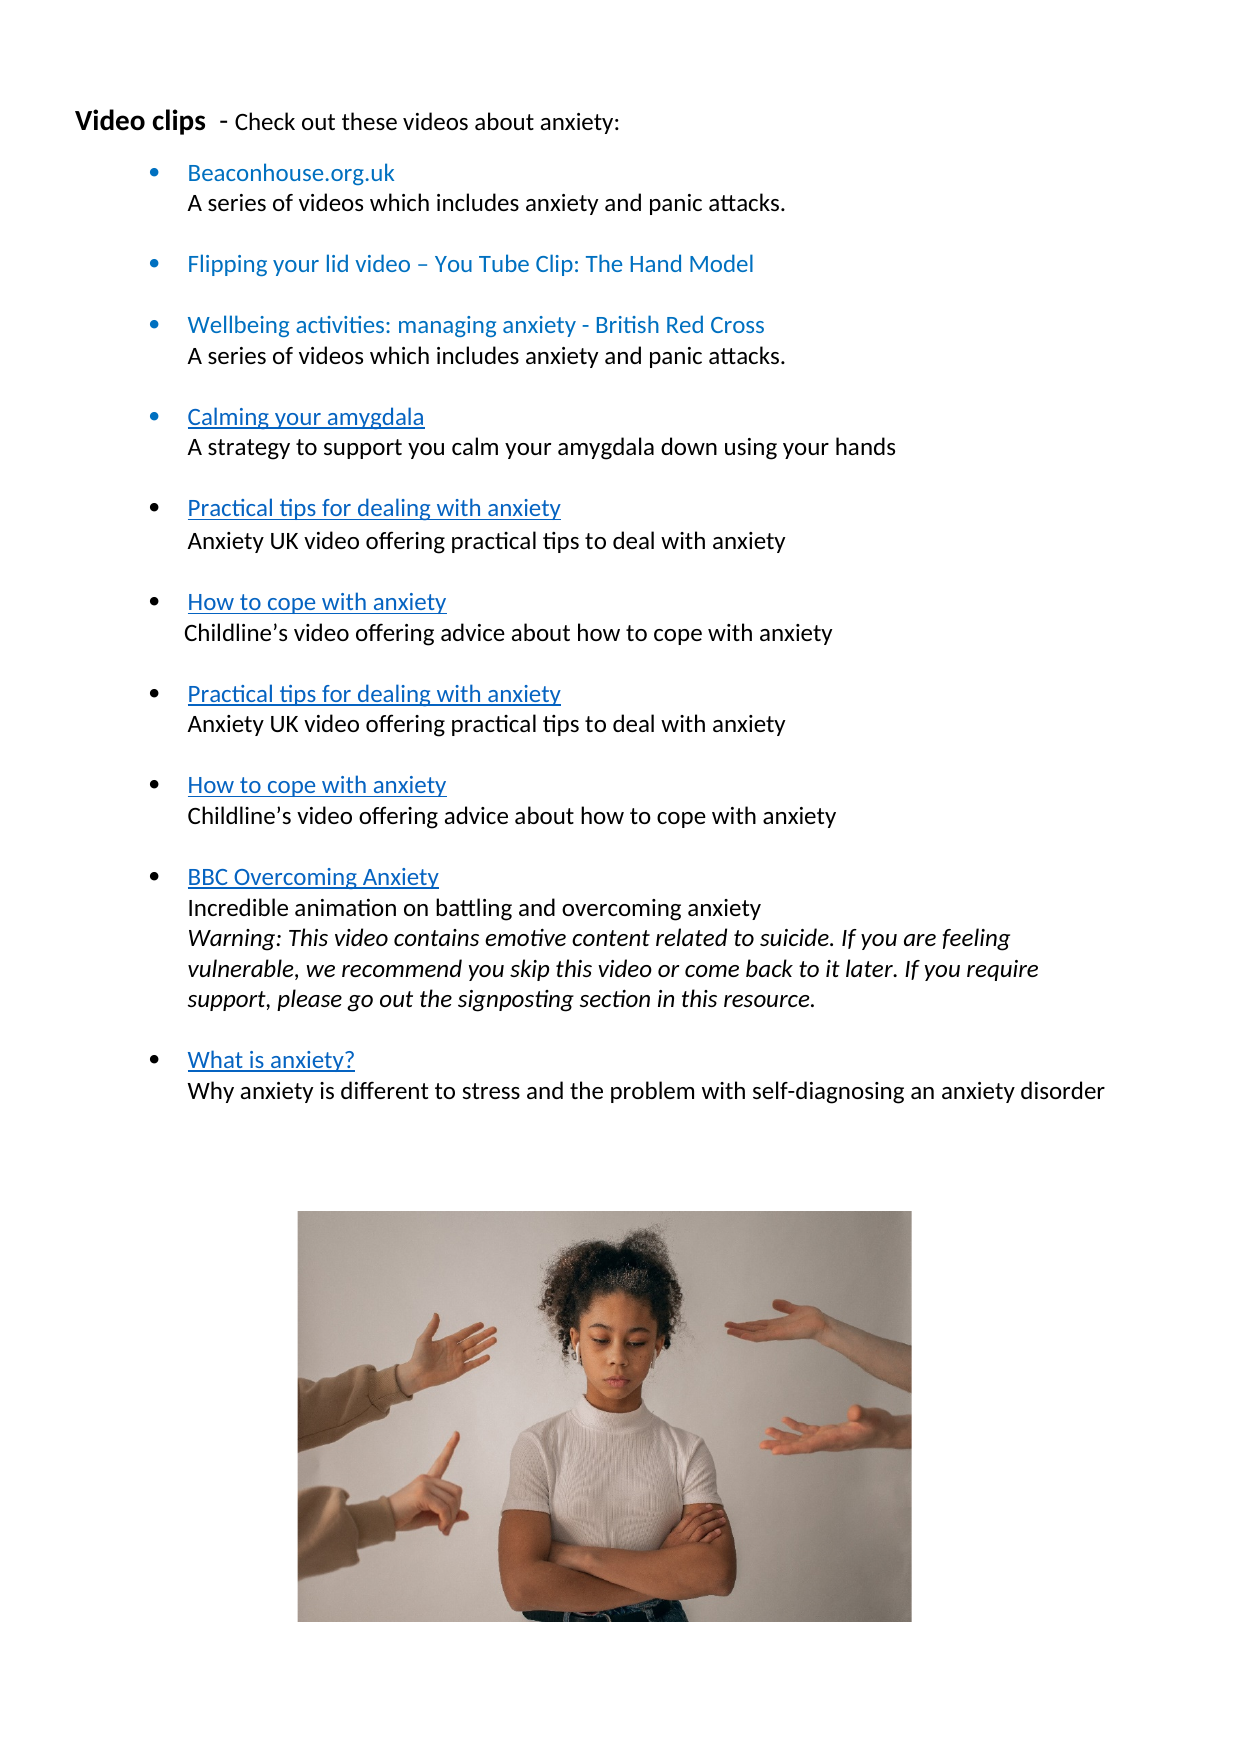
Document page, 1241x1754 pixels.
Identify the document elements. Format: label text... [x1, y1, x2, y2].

table_header Beaconhouse.org.uk A series of videos which includes anxiety and panic attacks. Flipping your lid video – You Tube Clip: The Hand Model Wellbeing activities: managing anxiety - British Red Cross A series of videos which includes anxiety and panic attacks. Calming your amygdala A strategy to support you calm your amygdala down using your hands Practical tips for dealing with anxiety Anxiety UK video offering practical tips to deal with anxiety How to cope with anxiety Childline’s video offering advice about how to cope with anxiety Practical tips for dealing with anxiety Anxiety UK video offering practical tips to deal with anxiety How to cope with anxiety Childline’s video offering advice about how to cope with anxiety BBC Overcoming Anxiety Incredible animation on battling and overcoming anxiety Warning: This video contains emotive content related to suicide. If you are feeling vulnerable, we recommend you skip this video or come back to it later. If you require support, please go out the signposting section in this resource. What is anxiety? Why anxiety is different to stress and the problem with self-diagnosing an anxiety disorder [64, 157, 1142, 1105]
text Video clips - Check out these videos about anxiety: [75, 102, 1165, 137]
picture [297, 1211, 912, 1622]
